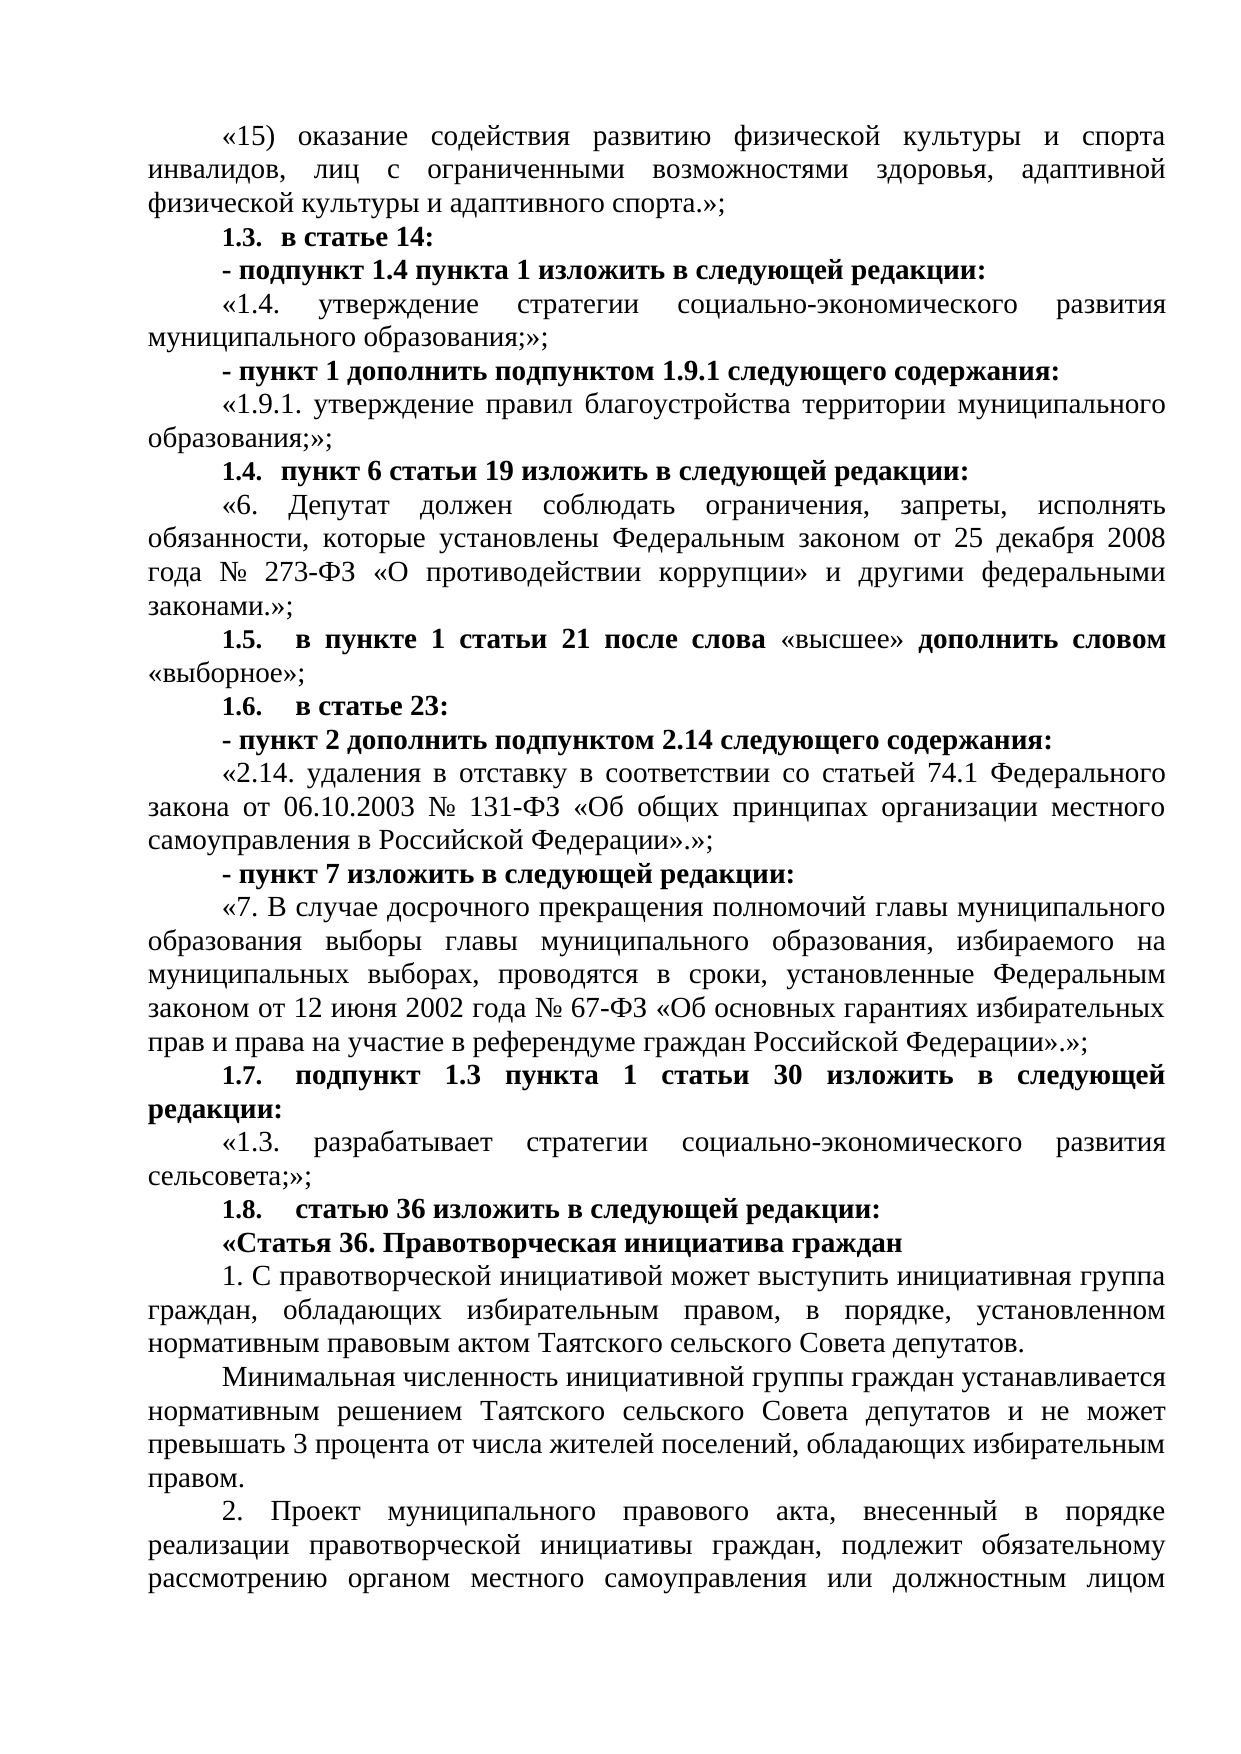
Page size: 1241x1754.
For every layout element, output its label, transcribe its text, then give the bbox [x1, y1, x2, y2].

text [148, 1493, 1167, 1594]
text 1. С правотворческой инициативой может выступить инициативная группа граждан, обладающих избирательным правом, в порядке, установленном нормативным правовым актом Таятского сельского Совета депутатов. [148, 1258, 1167, 1359]
list пункт 6 статьи 19 изложить в следующей редакции: [148, 453, 1167, 487]
list подпункт 1.3 пункта 1 статьи 30 изложить в следующей редакции: [148, 1057, 1167, 1124]
list в пункте 1 статьи 21 после слова «высшее» дополнить словом «выборное»; [148, 621, 1167, 688]
list статью 36 изложить в следующей редакции: [148, 1191, 1167, 1225]
list «1.4. утверждение стратегии социально-экономического развития муниципального образования;»; [148, 286, 1167, 353]
list - подпункт 1.4 пункта 1 изложить в следующей редакции: [148, 252, 1167, 286]
list в статье 23: [148, 688, 1167, 722]
list «6. Депутат должен соблюдать ограничения, запреты, исполнять обязанности, которые установлены Федеральным законом от 25 декабря 2008 года № 273-ФЗ «О противодействии коррупции» и другими федеральными законами.»; [148, 487, 1167, 621]
text «15) оказание содействия развитию физической культуры и спорта инвалидов, лиц с ограниченными возможностями здоровья, адаптивной физической культуры и адаптивного спорта.»; [148, 118, 1167, 219]
list «2.14. удаления в отставку в соответствии со статьей 74.1 Федерального закона от 06.10.2003 № 131-ФЗ «Об общих принципах организации местного самоуправления в Российской Федерации».»; [148, 755, 1167, 856]
list «7. В случае досрочного прекращения полномочий главы муниципального образования выборы главы муниципального образования, избираемого на муниципальных выборах, проводятся в сроки, установленные Федеральным законом от 12 июня 2002 года № 67-ФЗ «Об основных гарантиях избирательных прав и права на участие в референдуме граждан Российской Федерации».»; [148, 889, 1167, 1057]
list - пункт 1 дополнить подпунктом 1.9.1 следующего содержания: [148, 353, 1167, 386]
list - пункт 2 дополнить подпунктом 2.14 следующего содержания: [148, 722, 1167, 755]
text Минимальная численность инициативной группы граждан устанавливается нормативным решением Таятского сельского Совета депутатов и не может превышать 3 процента от числа жителей поселений, обладающих избирательным правом. [148, 1359, 1167, 1493]
list - пункт 7 изложить в следующей редакции: [222, 856, 1167, 889]
list «1.9.1. утверждение правил благоустройства территории муниципального образования;»; [148, 386, 1167, 453]
text «Статья 36. Правотворческая инициатива граждан [148, 1225, 1167, 1258]
list «1.3. разрабатывает стратегии социально-экономического развития сельсовета;»; [148, 1124, 1167, 1191]
list в статье 14: [148, 219, 1167, 252]
